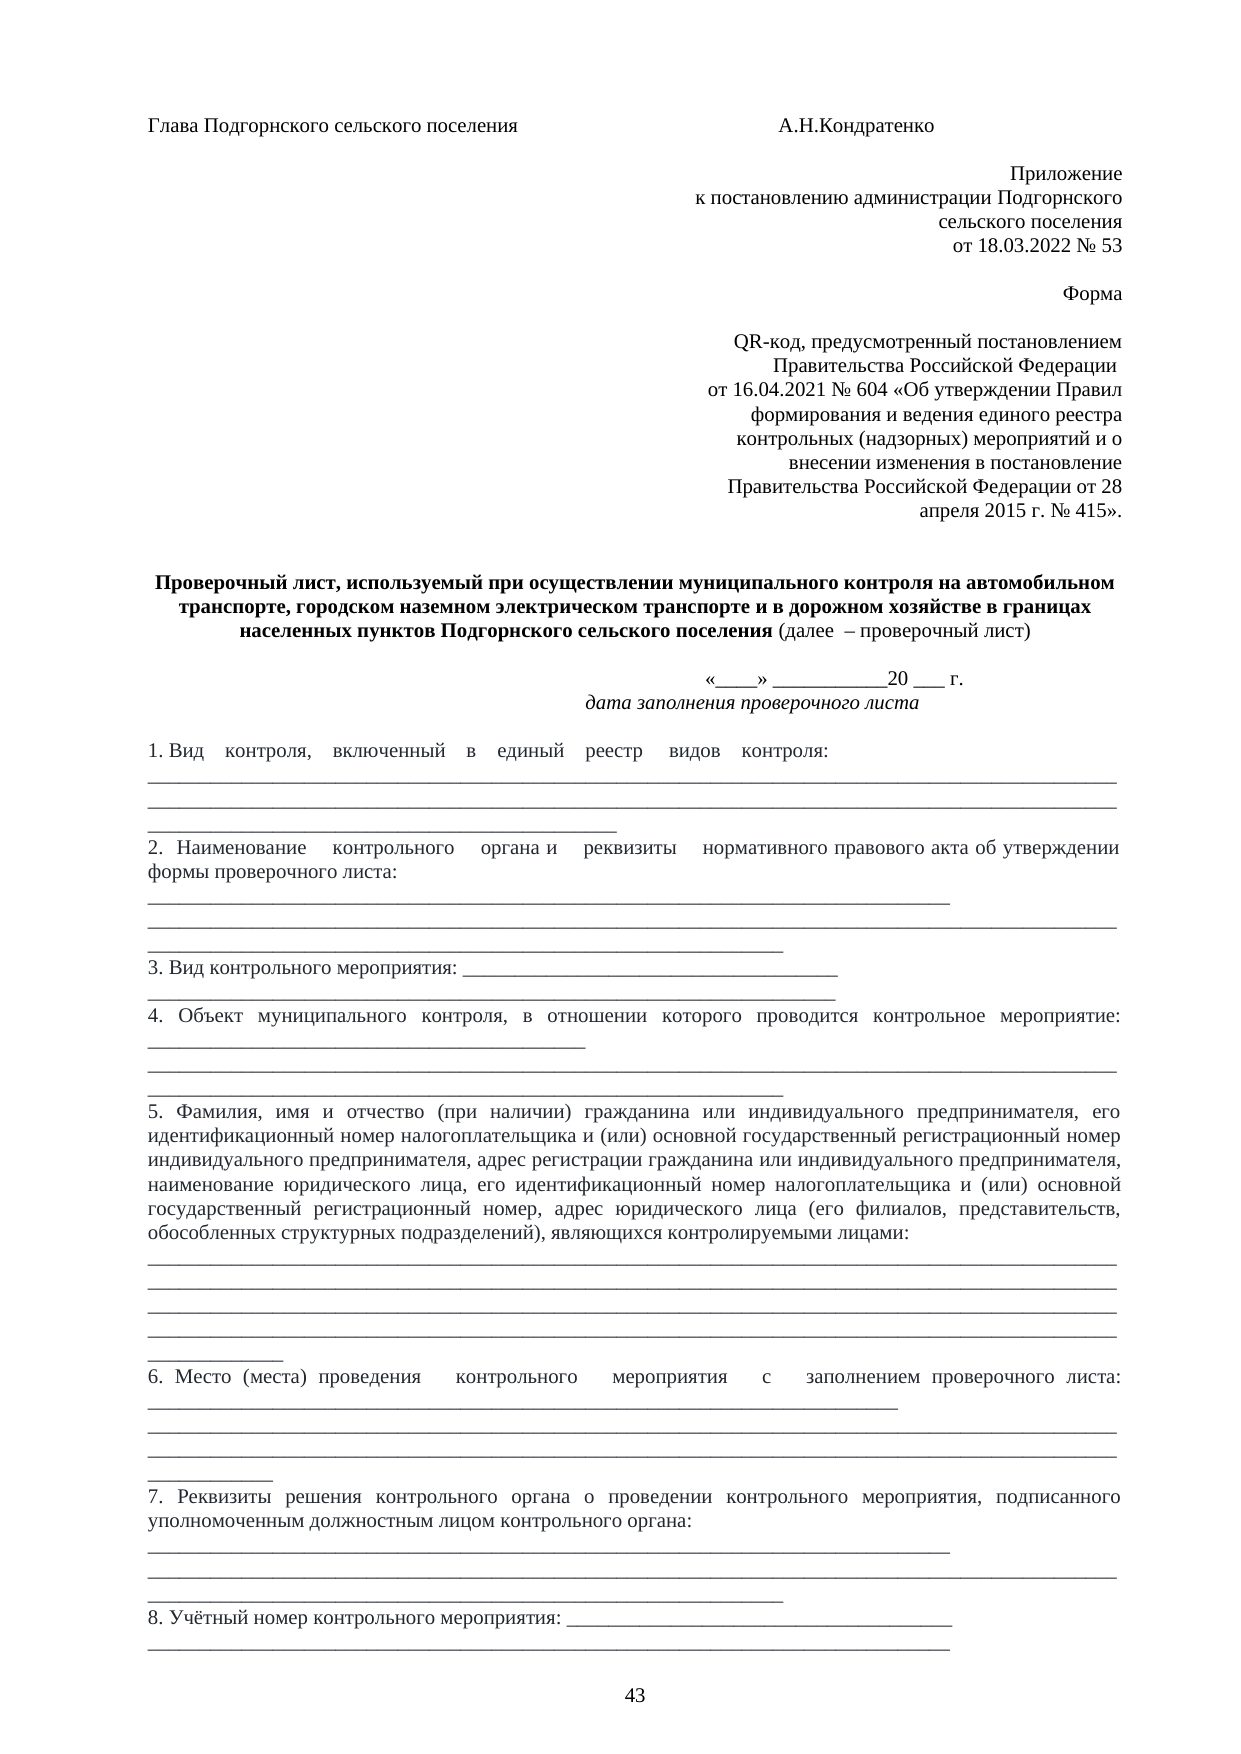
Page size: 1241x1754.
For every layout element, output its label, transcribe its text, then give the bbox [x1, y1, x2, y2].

text Приложение [620, 161, 1122, 185]
text __________________________________________________________________________________________________________________________________________________________ [148, 907, 1122, 955]
text 6. Место (места) проведения контрольного мероприятия с заполнением проверочного листа: ________________________________________________________________________ [148, 1364, 1122, 1412]
text к постановлению администрации Подгорнского сельского поселения [620, 185, 1122, 233]
text 2. Наименование контрольного органа и реквизиты нормативного правового акта об утверждении формы проверочного листа: [148, 834, 1122, 883]
text 1. Вид контроля, включенный в единый реестр видов контроля: [148, 738, 1122, 762]
text _____________________________________________________________________________ [148, 1629, 1122, 1653]
text 4. Объект муниципального контроля, в отношении которого проводится контрольное мероприятие: __________________________________________ [148, 1003, 1122, 1051]
text «____» ___________20 ___ г. [148, 666, 1122, 690]
text _____________________________________________________________________________ [148, 1532, 1122, 1556]
text QR-код, предусмотренный постановлением Правительства Российской Федерации от 16.04.2021 № 604 «Об утверждении Правил формирования и ведения единого реестра контрольных (надзорных) мероприятий и о внесении изменения в постановление Правительства Российской Федерации от 28 апреля 2015 г. № 415». [679, 329, 1122, 522]
text __________________________________________________________________ [148, 979, 1122, 1003]
text 8. Учётный номер контрольного мероприятия: _____________________________________ [148, 1604, 1122, 1629]
text _____________________________________________________________________________ [148, 883, 1122, 907]
text _______________________________________________________________________________________________________________________________________________________________________________________________________________________________________ [148, 762, 1122, 834]
text Форма [148, 281, 1122, 305]
text __________________________________________________________________________________________________________________________________________________________ [148, 1556, 1122, 1604]
text __________________________________________________________________________________________________________________________________________________________ [148, 1051, 1122, 1099]
text дата заполнения проверочного листа [148, 690, 1122, 714]
text 3. Вид контрольного мероприятия: ____________________________________ [148, 955, 1122, 979]
text Глава Подгорнского сельского поселения А.Н.Кондратенко [148, 113, 1122, 137]
text Проверочный лист, используемый при осуществлении муниципального контроля на автомобильном транспорте, городском наземном электрическом транспорте и в дорожном хозяйстве в границах населенных пунктов Подгорнского сельского поселения (далее – проверочный лист) [148, 570, 1122, 642]
text _________________________________________________________________________________________________________________________________________________________________________________________________________________________________________________________________________________________________________________________________________________________________________________________________ [148, 1244, 1122, 1364]
text 5. Фамилия, имя и отчество (при наличии) гражданина или индивидуального предпринимателя, его идентификационный номер налогоплательщика и (или) основной государственный регистрационный номер индивидуального предпринимателя, адрес регистрации гражданина или индивидуального предпринимателя, наименование юридического лица, его идентификационный номер налогоплательщика и (или) основной государственный регистрационный номер, адрес юридического лица (его филиалов, представительств, обособленных структурных подразделений), являющихся контролируемыми лицами: [148, 1099, 1122, 1244]
text ______________________________________________________________________________________________________________________________________________________________________________________________________ [148, 1412, 1122, 1484]
text от 18.03.2022 № 53 [620, 233, 1122, 257]
text 7. Реквизиты решения контрольного органа о проведении контрольного мероприятия, подписанного уполномоченным должностным лицом контрольного органа: [148, 1484, 1122, 1532]
